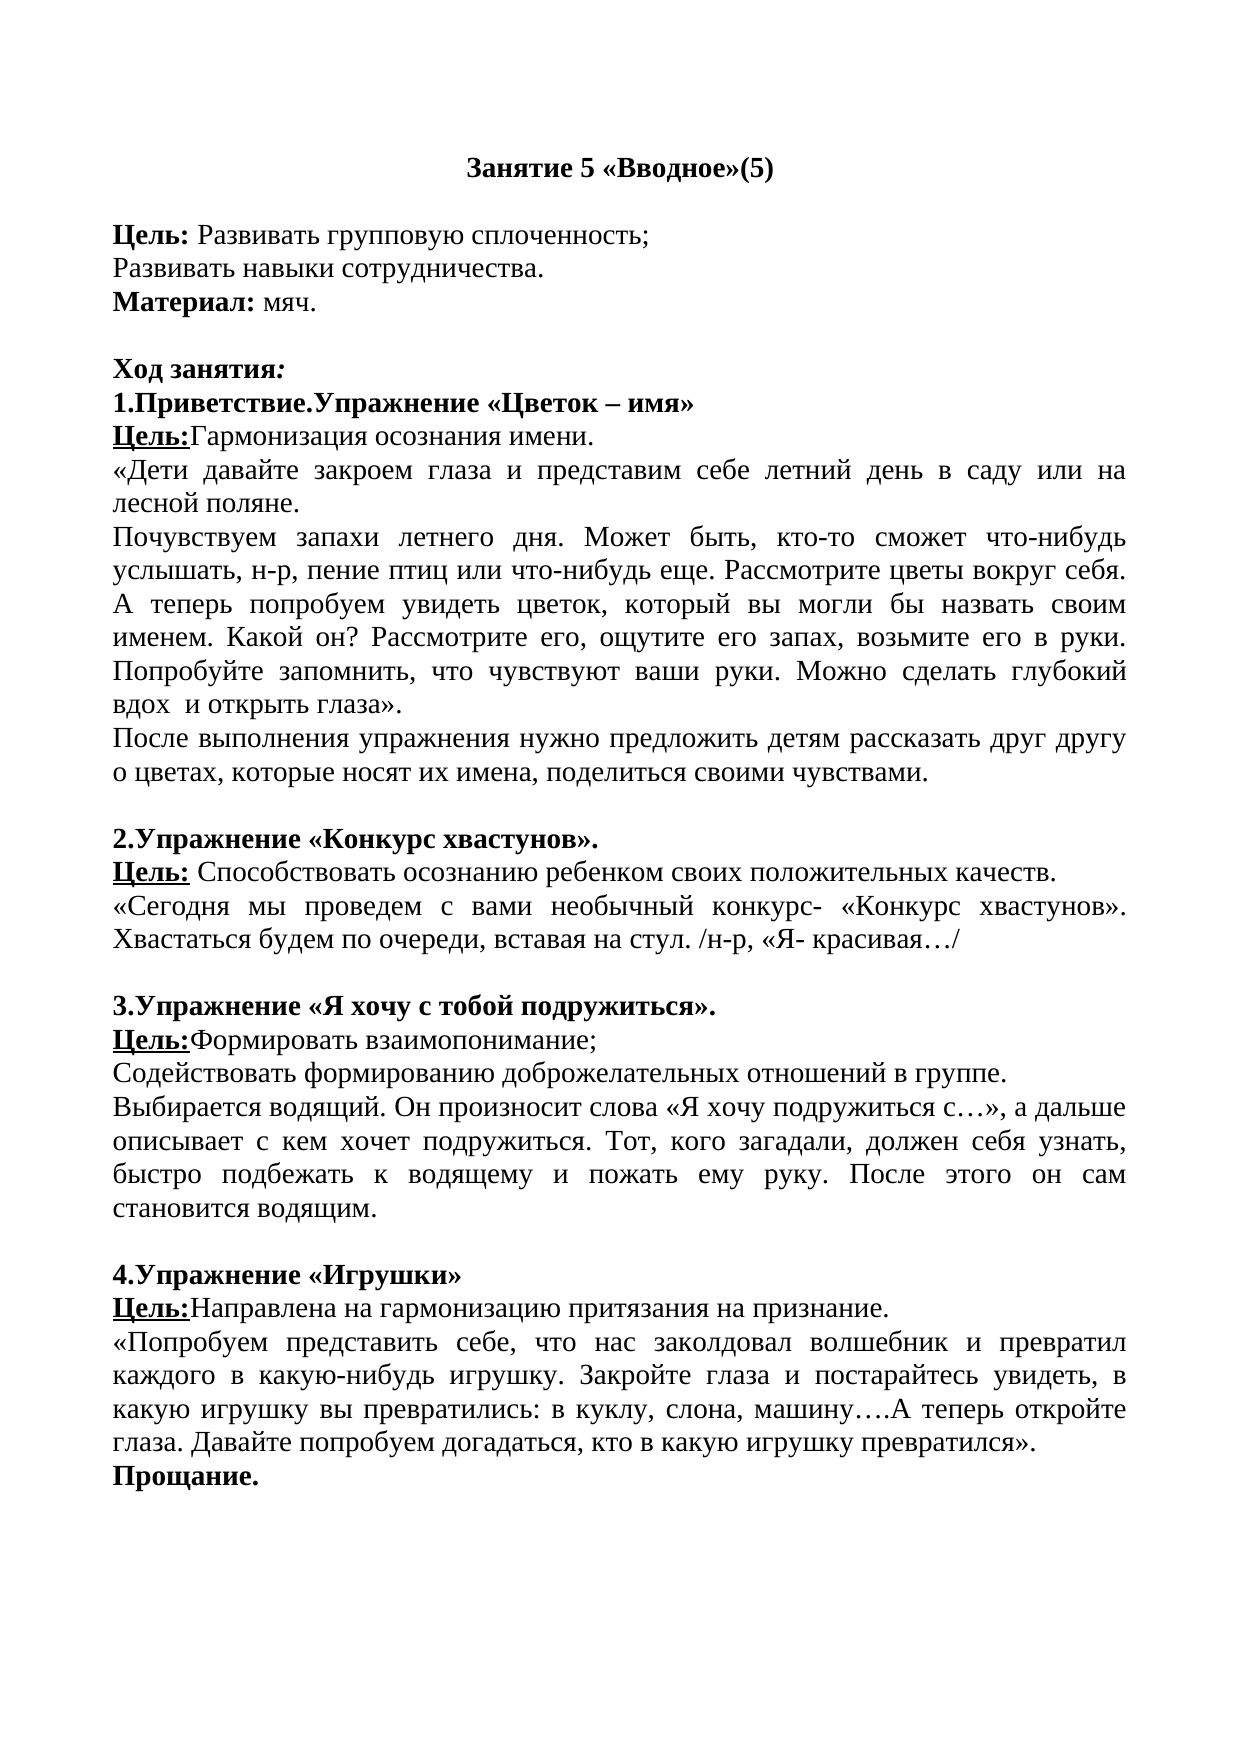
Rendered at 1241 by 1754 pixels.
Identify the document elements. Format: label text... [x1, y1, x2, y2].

text Выбирается водящий. Он произносит слова «Я хочу подружиться с…», а дальше описывает с кем хочет подружиться. Тот, кого загадали, должен себя узнать, быстро подбежать к водящему и пожать ему руку. После этого он сам становится водящим. [112, 1089, 1128, 1223]
text Цель: Развивать групповую сплоченность; [112, 217, 1128, 251]
text 4.Упражнение «Игрушки» [112, 1257, 1128, 1290]
text «Попробуем представить себе, что нас заколдовал волшебник и превратил каждого в какую-нибудь игрушку. Закройте глаза и постарайтесь увидеть, в какую игрушку вы превратились: в куклу, слона, машину….А теперь откройте глаза. Давайте попробуем догадаться, кто в какую игрушку превратился». [112, 1324, 1128, 1458]
text 2.Упражнение «Конкурс хвастунов». [112, 821, 1128, 854]
text Цель: Способствовать осознанию ребенком своих положительных качеств. [112, 854, 1128, 888]
text «Сегодня мы проведем с вами необычный конкурс- «Конкурс хвастунов». Хвастаться будем по очереди, вставая на стул. /н-р, «Я- красивая…/ [112, 888, 1128, 955]
text Цель:Направлена на гармонизацию притязания на признание. [112, 1290, 1128, 1324]
text Развивать навыки сотрудничества. [112, 251, 1128, 284]
text Почувствуем запахи летнего дня. Может быть, кто-то сможет что-нибудь услышать, н-р, пение птиц или что-нибудь еще. Рассмотрите цветы вокруг себя. А теперь попробуем увидеть цветок, который вы могли бы назвать своим именем. Какой он? Рассмотрите его, ощутите его запах, возьмите его в руки. Попробуйте запомнить, что чувствуют ваши руки. Можно сделать глубокий вдох и открыть глаза». [112, 519, 1128, 720]
text Цель:Формировать взаимопонимание; [112, 1022, 1128, 1056]
text После выполнения упражнения нужно предложить детям рассказать друг другу о цветах, которые носят их имена, поделиться своими чувствами. [112, 720, 1128, 787]
text Содействовать формированию доброжелательных отношений в группе. [112, 1056, 1128, 1089]
text Ход занятия: [112, 351, 1128, 385]
text Материал: мяч. [112, 284, 1128, 318]
text 1.Приветствие.Упражнение «Цветок – имя» [112, 385, 1128, 418]
text 3.Упражнение «Я хочу с тобой подружиться». [112, 988, 1128, 1022]
text Занятие 5 «Вводное»(5) [112, 150, 1128, 183]
text Прощание. [112, 1458, 1128, 1492]
text «Дети давайте закроем глаза и представим себе летний день в саду или на лесной поляне. [112, 452, 1128, 519]
text Цель:Гармонизация осознания имени. [112, 418, 1128, 452]
